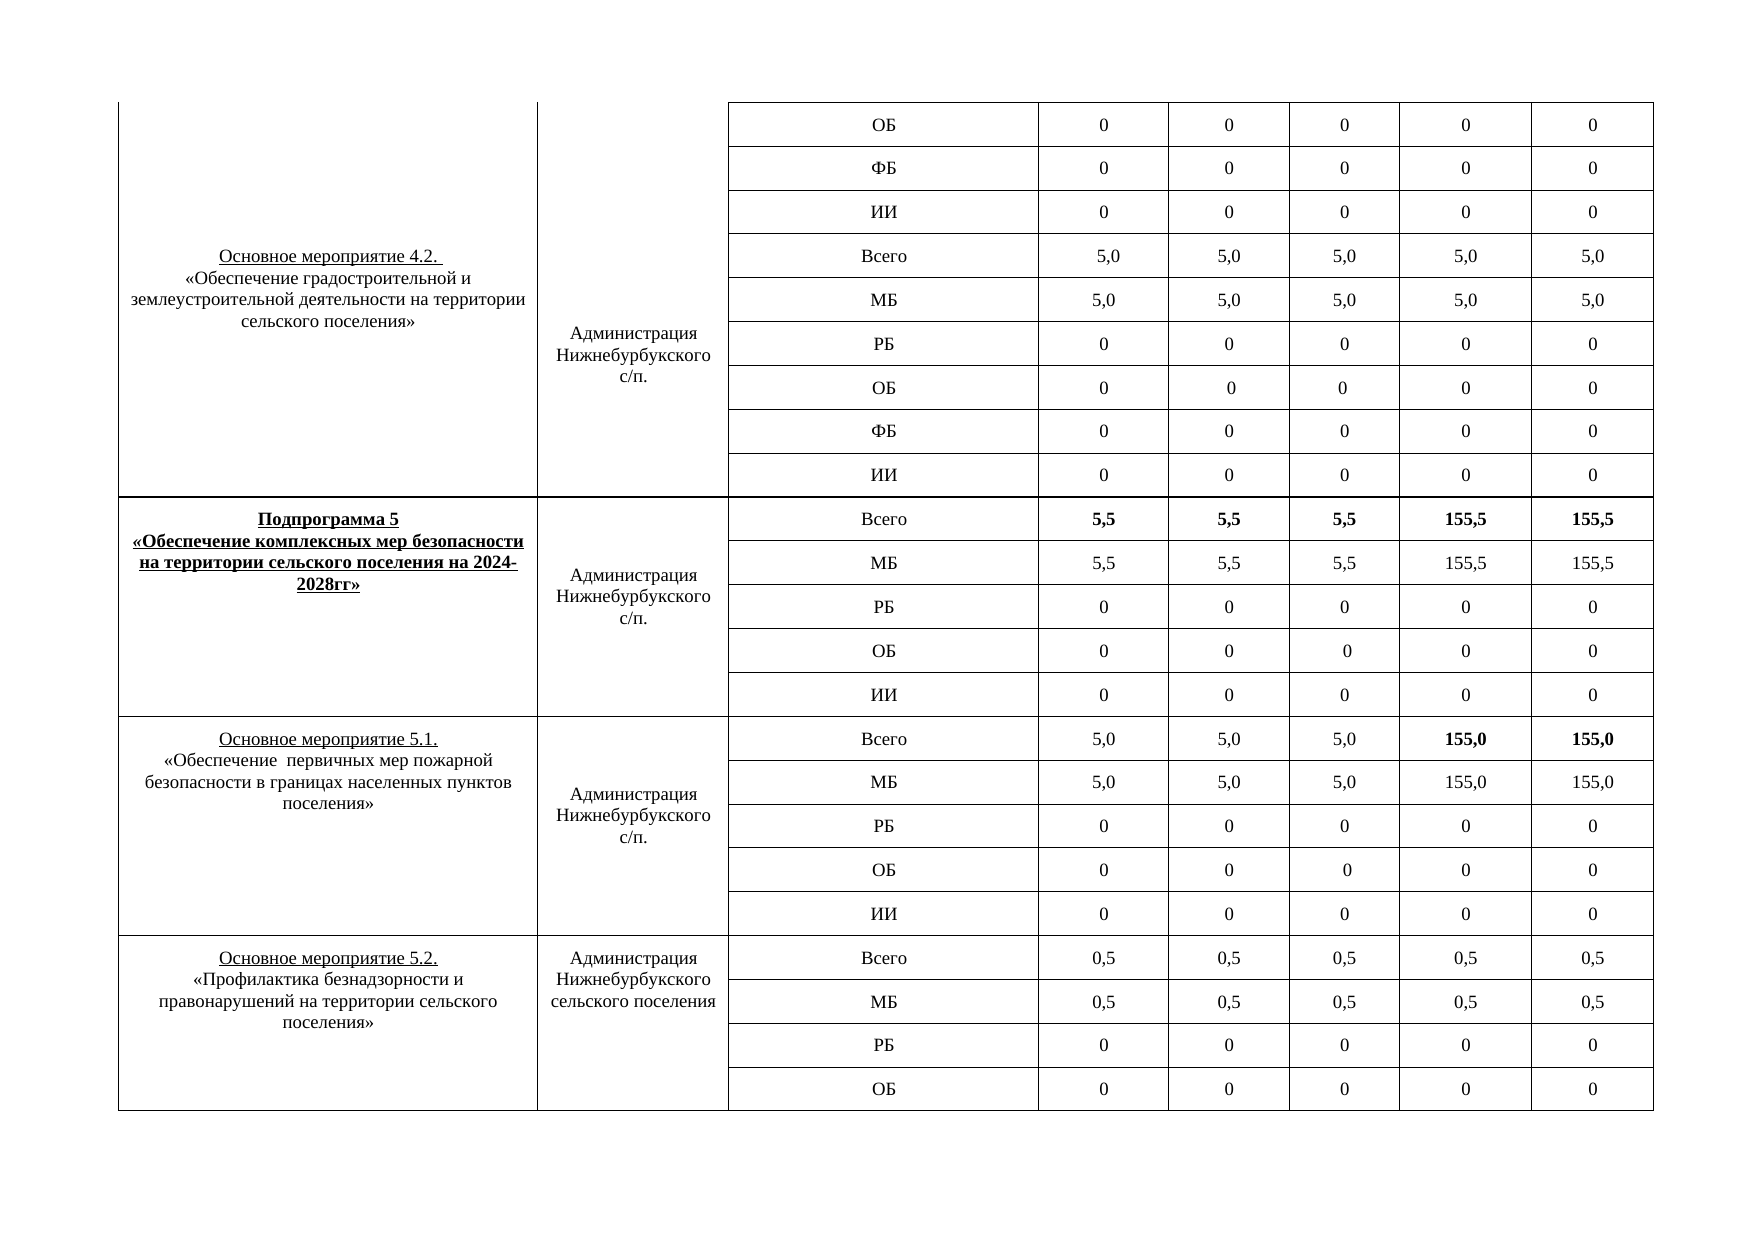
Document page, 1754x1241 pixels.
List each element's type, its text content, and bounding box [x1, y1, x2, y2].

table_cell МБ [729, 980, 1038, 1023]
table_cell 0 [1290, 629, 1399, 672]
table_cell 0 [1169, 322, 1289, 365]
table_cell 0 [1400, 147, 1531, 189]
table_cell 0,5 [1039, 936, 1168, 979]
table_cell 0 [1169, 805, 1289, 847]
table_cell Администрация Нижнебурбукского сельского поселения [538, 936, 728, 1110]
table_cell 0 [1290, 805, 1399, 847]
table_cell Администрация Нижнебурбукского с/п. [538, 717, 728, 935]
table_cell 0 [1039, 848, 1168, 891]
table_cell 5,5 [1290, 541, 1399, 584]
table_cell Администрация Нижнебурбукского с/п. [538, 233, 728, 496]
table_cell 0 [1290, 454, 1399, 496]
table_cell 0 [1532, 848, 1653, 891]
table_cell 5,0 [1039, 761, 1168, 803]
table_cell 0 [1400, 585, 1531, 628]
table_cell 0 [1039, 410, 1168, 453]
table_cell 0 [1290, 892, 1399, 935]
table_cell 0 [1290, 1024, 1399, 1067]
table_cell 0 [1169, 103, 1289, 146]
table_cell 0 [1532, 103, 1653, 146]
table_cell 0 [1532, 1068, 1653, 1110]
table_cell Всего [729, 936, 1038, 979]
table_cell 0 [1039, 585, 1168, 628]
table_cell 0 [1039, 892, 1168, 935]
table_cell 0 [1532, 454, 1653, 496]
table_cell 0 [1290, 1068, 1399, 1110]
table_cell 5,0 [1169, 234, 1289, 277]
table_cell ФБ [729, 147, 1038, 189]
table_cell Основное мероприятие 4.2. «Обеспечение градостроительной и землеустроительной деятельности на территории сельского поселения» [119, 233, 537, 496]
table_cell МБ [729, 761, 1038, 803]
table_cell 5,0 [1039, 278, 1168, 321]
table_cell 0 [1290, 147, 1399, 189]
table_cell 0 [1169, 454, 1289, 496]
table_cell МБ [729, 278, 1038, 321]
table_cell 0 [1039, 1068, 1168, 1110]
table_cell РБ [729, 585, 1038, 628]
table_cell 155,0 [1400, 717, 1531, 759]
table_cell 0 [1039, 1024, 1168, 1067]
table_cell 0 [1532, 410, 1653, 453]
table_cell 5,0 [1532, 234, 1653, 277]
table_cell 0 [1400, 892, 1531, 935]
table_cell 0 [1400, 805, 1531, 847]
table_cell 0 [1290, 103, 1399, 146]
table_cell 0 [1169, 892, 1289, 935]
table_cell 0 [1532, 147, 1653, 189]
table_cell Основное мероприятие 5.1. «Обеспечение первичных мер пожарной безопасности в границах населенных пунктов поселения» [119, 717, 537, 935]
table_cell 0,5 [1532, 980, 1653, 1023]
table_cell 0 [1400, 1024, 1531, 1067]
table_cell ИИ [729, 673, 1038, 716]
table_cell 0 [1532, 1024, 1653, 1067]
table_cell 155,0 [1532, 761, 1653, 803]
table_cell Всего [729, 498, 1038, 540]
table_cell ОБ [729, 1068, 1038, 1110]
table_cell 155,0 [1400, 761, 1531, 803]
table_cell 0 [1400, 410, 1531, 453]
table_cell 0 [1039, 805, 1168, 847]
table_cell 0 [1039, 322, 1168, 365]
table_cell 0 [1532, 892, 1653, 935]
table_cell 0 [1532, 673, 1653, 716]
table_cell 5,5 [1169, 498, 1289, 540]
table_cell ОБ [729, 366, 1038, 409]
table_cell 0 [1532, 585, 1653, 628]
table_cell 0,5 [1532, 936, 1653, 979]
table_cell РБ [729, 805, 1038, 847]
table_cell 0,5 [1290, 936, 1399, 979]
table_cell 5,0 [1290, 761, 1399, 803]
table_cell 0 [1039, 191, 1168, 233]
table_cell 0 [1290, 673, 1399, 716]
table_cell Администрация Нижнебурбукского с/п. [538, 498, 728, 716]
table_cell 155,5 [1400, 498, 1531, 540]
table_cell 0 [1169, 410, 1289, 453]
table_cell 5,0 [1290, 234, 1399, 277]
table_cell 0 [1169, 1024, 1289, 1067]
table_cell 0 [1532, 629, 1653, 672]
table_cell 0 [1039, 454, 1168, 496]
table_cell 0 [1169, 585, 1289, 628]
table_cell 0 [1532, 322, 1653, 365]
table_cell ИИ [729, 454, 1038, 496]
table_cell 5,5 [1290, 498, 1399, 540]
table_cell 0 [1039, 629, 1168, 672]
table_cell ФБ [729, 410, 1038, 453]
table_cell 0,5 [1169, 980, 1289, 1023]
table_cell 5,5 [1039, 498, 1168, 540]
table_cell 0 [1169, 673, 1289, 716]
table_cell 0 [1039, 147, 1168, 189]
table_cell 0 [1400, 366, 1531, 409]
table_cell РБ [729, 1024, 1038, 1067]
table_cell 155,0 [1532, 717, 1653, 759]
table_cell 0 [1169, 191, 1289, 233]
table_cell 0 [1169, 1068, 1289, 1110]
table_cell 5,0 [1290, 717, 1399, 759]
table_cell 5,0 [1039, 717, 1168, 759]
table_cell 0 [1400, 1068, 1531, 1110]
table_cell 155,5 [1532, 541, 1653, 584]
table_cell 0 [1290, 410, 1399, 453]
table_cell 0,5 [1400, 980, 1531, 1023]
table_cell 0 [1532, 805, 1653, 847]
table_cell 0 [1400, 848, 1531, 891]
table_cell 0 [1169, 147, 1289, 189]
table_cell 0,5 [1039, 980, 1168, 1023]
table_cell 0 [1039, 103, 1168, 146]
table_cell 0 [1290, 322, 1399, 365]
table_cell 155,5 [1400, 541, 1531, 584]
table_cell МБ [729, 541, 1038, 584]
table_cell 0 [1169, 629, 1289, 672]
table_cell Подпрограмма 5 «Обеспечение комплексных мер безопасности на территории сельского поселения на 2024-2028гг» [119, 498, 537, 716]
table_cell 0 [1400, 103, 1531, 146]
table_cell ИИ [729, 191, 1038, 233]
table_cell 5,0 [1290, 278, 1399, 321]
table_cell 0 [1039, 366, 1168, 409]
table_cell 5,0 [1400, 234, 1531, 277]
table_cell 0 [1169, 366, 1289, 409]
table_cell 0 [1039, 673, 1168, 716]
table_cell 0 [1400, 673, 1531, 716]
table_cell 0 [1169, 848, 1289, 891]
table_cell ОБ [729, 103, 1038, 146]
table_cell ОБ [729, 848, 1038, 891]
table_cell Всего [729, 234, 1038, 277]
table_cell Всего [729, 717, 1038, 759]
table_cell 5,5 [1039, 541, 1168, 584]
table_cell 0 [1400, 191, 1531, 233]
table_cell 0 [1290, 191, 1399, 233]
table_cell 5,0 [1169, 278, 1289, 321]
table_cell 0,5 [1400, 936, 1531, 979]
table_cell 0 [1400, 454, 1531, 496]
table_cell 5,0 [1532, 278, 1653, 321]
table_cell 5,0 [1169, 761, 1289, 803]
table_cell 0 [1400, 629, 1531, 672]
table_cell 0 [1290, 848, 1399, 891]
table_cell 5,0 [1169, 717, 1289, 759]
table_cell ИИ [729, 892, 1038, 935]
table_cell 0 [1290, 366, 1399, 409]
table_cell ОБ [729, 629, 1038, 672]
table_cell 5,5 [1169, 541, 1289, 584]
table_cell 0 [1400, 322, 1531, 365]
table_cell 5,0 [1400, 278, 1531, 321]
table_cell 0,5 [1169, 936, 1289, 979]
table_cell РБ [729, 322, 1038, 365]
table_cell Основное мероприятие 5.2. «Профилактика безнадзорности и правонарушений на территории сельского поселения» [119, 936, 537, 1110]
table_cell 0 [1290, 585, 1399, 628]
table_cell 5,0 [1039, 234, 1168, 277]
table_cell 0 [1532, 366, 1653, 409]
table_cell 0,5 [1290, 980, 1399, 1023]
table_cell 155,5 [1532, 498, 1653, 540]
table_cell 0 [1532, 191, 1653, 233]
